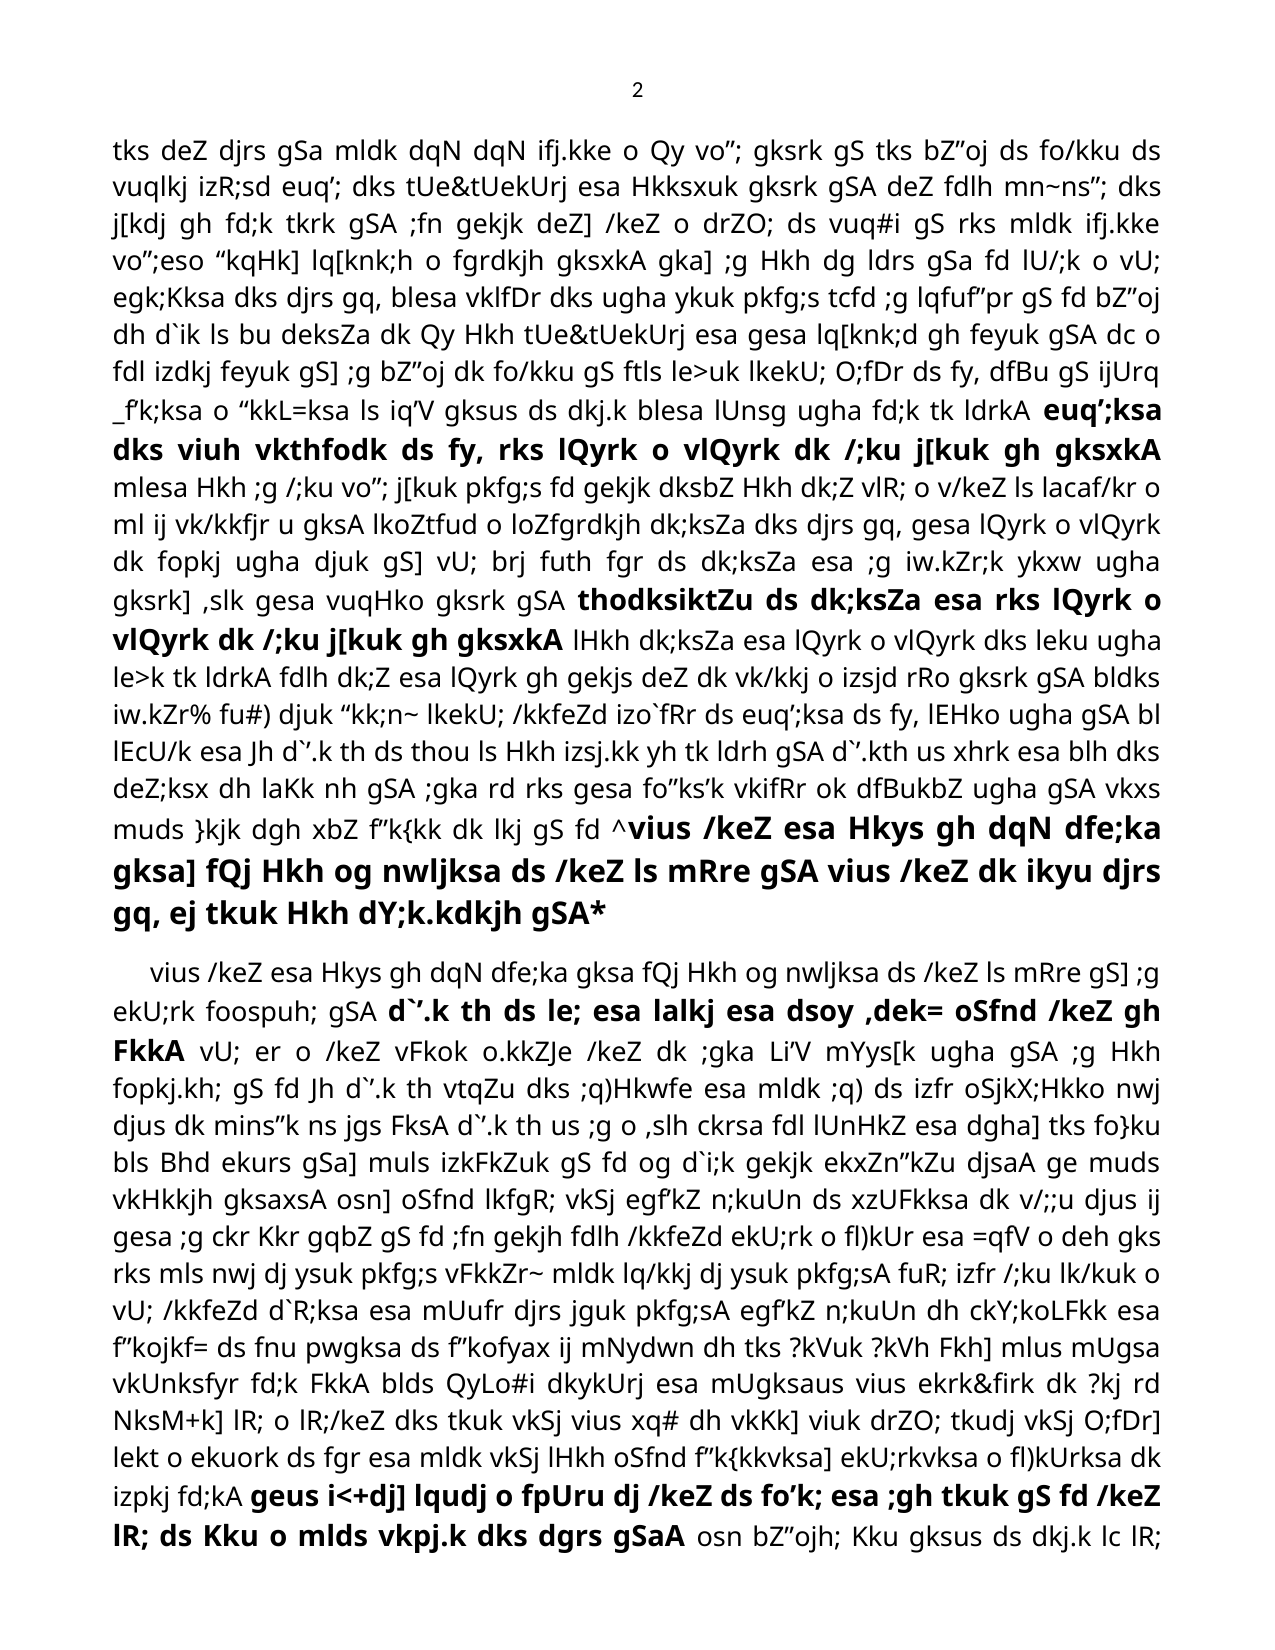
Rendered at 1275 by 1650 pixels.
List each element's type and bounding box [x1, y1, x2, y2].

text [112, 131, 1162, 934]
text [112, 954, 1162, 1555]
